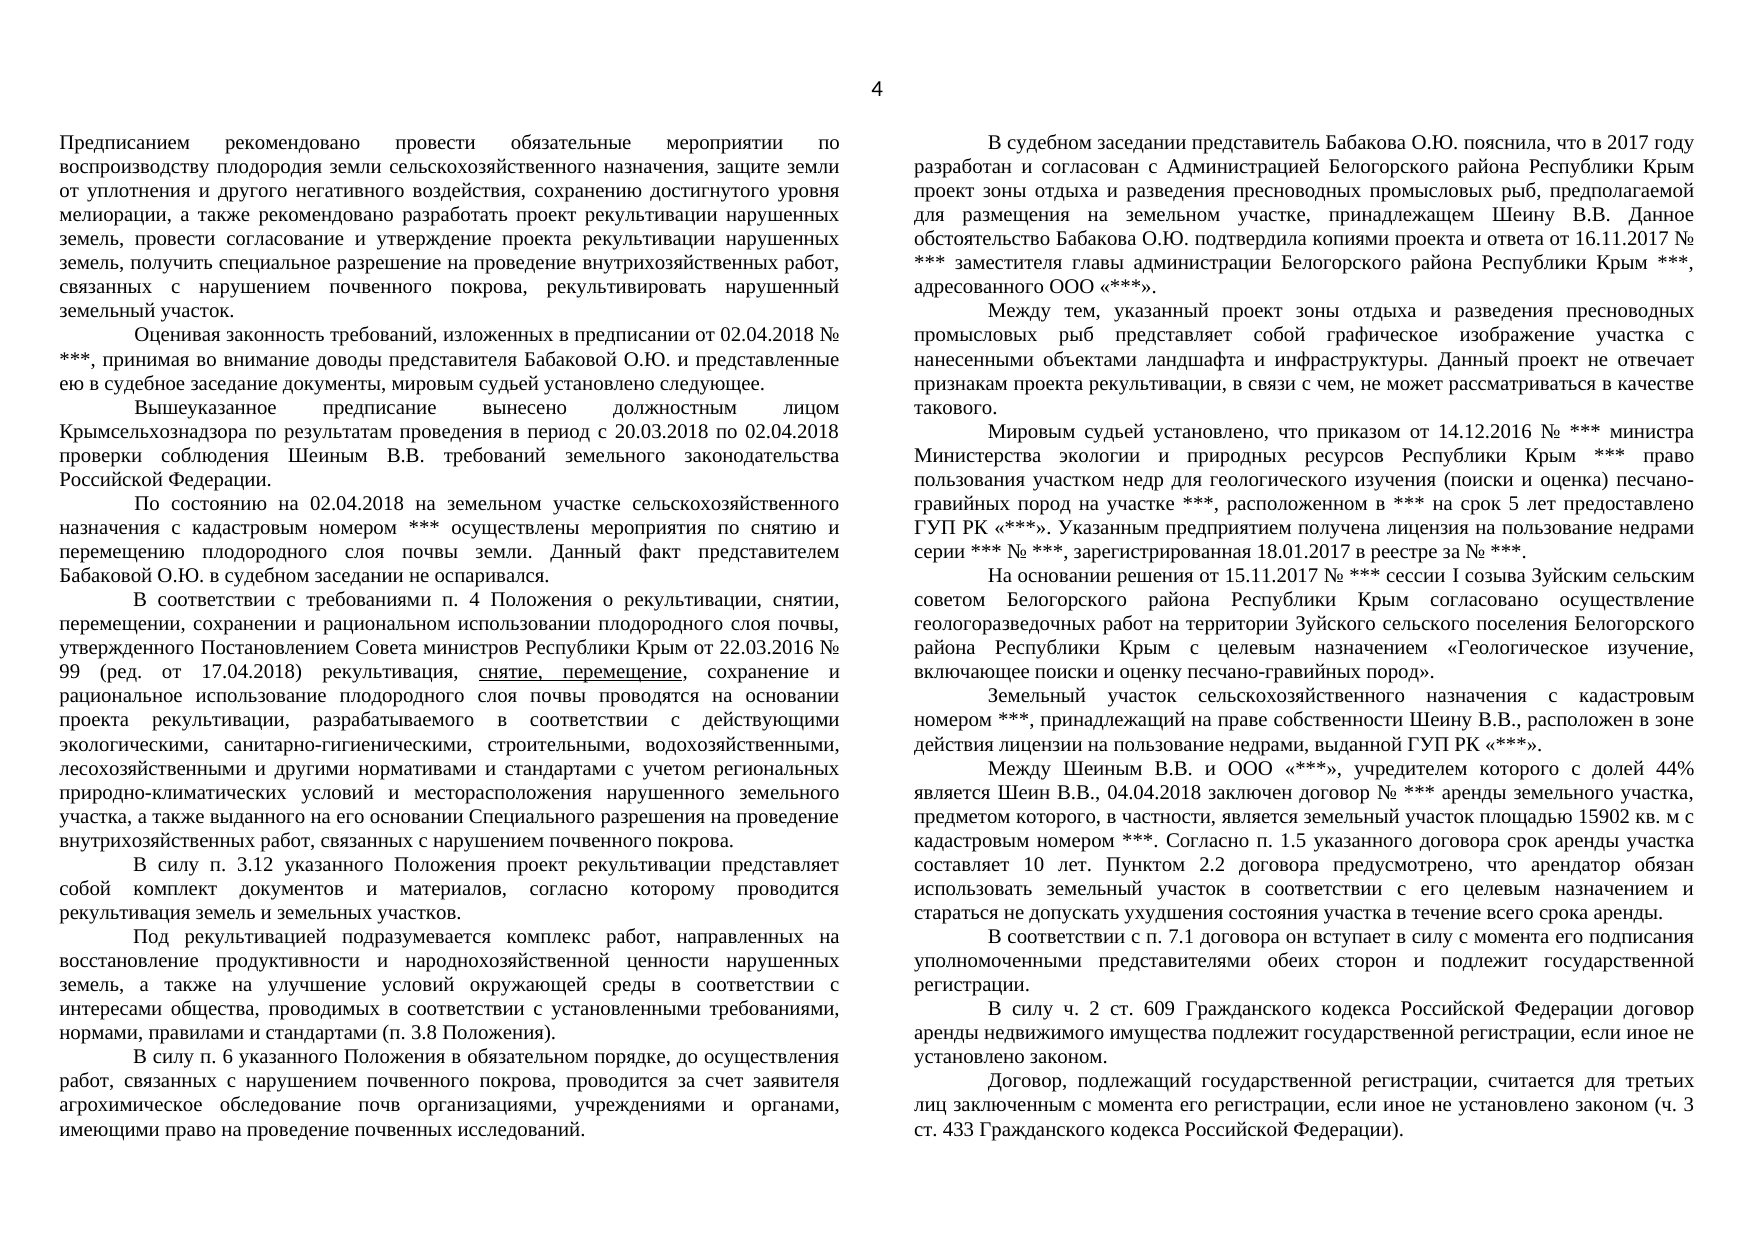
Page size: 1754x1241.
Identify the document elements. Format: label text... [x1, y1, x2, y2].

text Договор, подлежащий государственной регистрации, считается для третьих лиц заключенным с момента его регистрации, если иное не установлено законом (ч. 3 ст. 433 Гражданского кодекса Российской Федерации). [914, 1068, 1695, 1141]
text В силу п. 6 указанного Положения в обязательном порядке, до осуществления работ, связанных с нарушением почвенного покрова, проводится за счет заявителя агрохимическое обследование почв организациями, учреждениями и органами, имеющими право на проведение почвенных исследований. [59, 1044, 840, 1141]
text Оценивая законность требований, изложенных в предписании от 02.04.2018 № ***, принимая во внимание доводы представителя Бабаковой О.Ю. и представленные ею в судебное заседание документы, мировым судьей установлено следующее. [59, 322, 840, 394]
text На основании решения от 15.11.2017 № *** сессии I созыва Зуйским сельским советом Белогорского района Республики Крым согласовано осуществление геологоразведочных работ на территории Зуйского сельского поселения Белогорского района Республики Крым с целевым назначением «Геологическое изучение, включающее поиски и оценку песчано-гравийных пород». [914, 563, 1695, 683]
text Мировым судьей установлено, что приказом от 14.12.2016 № *** министра Министерства экологии и природных ресурсов Республики Крым *** право пользования участком недр для геологического изучения (поиски и оценка) песчано-гравийных пород на участке ***, расположенном в *** на срок 5 лет предоставлено ГУП РК «***». Указанным предприятием получена лицензия на пользование недрами серии *** № ***, зарегистрированная 18.01.2017 в реестре за № ***. [914, 419, 1695, 563]
text Под рекультивацией подразумевается комплекс работ, направленных на восстановление продуктивности и народнохозяйственной ценности нарушенных земель, а также на улучшение условий окружающей среды в соответствии с интересами общества, проводимых в соответствии с установленными требованиями, нормами, правилами и стандартами (п. 3.8 Положения). [59, 924, 840, 1044]
text По состоянию на 02.04.2018 на земельном участке сельскохозяйственного назначения с кадастровым номером *** осуществлены мероприятия по снятию и перемещению плодородного слоя почвы земли. Данный факт представителем Бабаковой О.Ю. в судебном заседании не оспаривался. [59, 491, 840, 587]
text В соответствии с требованиями п. 4 Положения о рекультивации, снятии, перемещении, сохранении и рациональном использовании плодородного слоя почвы, утвержденного Постановлением Совета министров Республики Крым от 22.03.2016 № 99 (ред. от 17.04.2018) рекультивация, снятие, перемещение, сохранение и рациональное использование плодородного слоя почвы проводятся на основании проекта рекультивации, разрабатываемого в соответствии с действующими экологическими, санитарно-гигиеническими, строительными, водохозяйственными, лесохозяйственными и другими нормативами и стандартами с учетом региональных природно-климатических условий и месторасположения нарушенного земельного участка, а также выданного на его основании Специального разрешения на проведение внутрихозяйственных работ, связанных с нарушением почвенного покрова. [59, 587, 840, 852]
text Вышеуказанное предписание вынесено должностным лицом Крымсельхознадзора по результатам проведения в период с 20.03.2018 по 02.04.2018 проверки соблюдения Шеиным В.В. требований земельного законодательства Российской Федерации. [59, 394, 840, 491]
text В силу ч. 2 ст. 609 Гражданского кодекса Российской Федерации договор аренды недвижимого имущества подлежит государственной регистрации, если иное не установлено законом. [914, 996, 1695, 1068]
text Между тем, указанный проект зоны отдыха и разведения пресноводных промысловых рыб представляет собой графическое изображение участка с нанесенными объектами ландшафта и инфраструктуры. Данный проект не отвечает признакам проекта рекультивации, в связи с чем, не может рассматриваться в качестве такового. [914, 298, 1695, 419]
text Между Шеиным В.В. и ООО «***», учредителем которого с долей 44% является Шеин В.В., 04.04.2018 заключен договор № *** аренды земельного участка, предметом которого, в частности, является земельный участок площадью 15902 кв. м с кадастровым номером ***. Согласно п. 1.5 указанного договора срок аренды участка составляет 10 лет. Пунктом 2.2 договора предусмотрено, что арендатор обязан использовать земельный участок в соответствии с его целевым назначением и стараться не допускать ухудшения состояния участка в течение всего срока аренды. [914, 756, 1695, 924]
text В силу п. 3.12 указанного Положения проект рекультивации представляет собой комплект документов и материалов, согласно которому проводится рекультивация земель и земельных участков. [59, 852, 840, 924]
text В судебном заседании представитель Бабакова О.Ю. пояснила, что в 2017 году разработан и согласован с Администрацией Белогорского района Республики Крым проект зоны отдыха и разведения пресноводных промысловых рыб, предполагаемой для размещения на земельном участке, принадлежащем Шеину В.В. Данное обстоятельство Бабакова О.Ю. подтвердила копиями проекта и ответа от 16.11.2017 № *** заместителя главы администрации Белогорского района Республики Крым ***, адресованного ООО «***». [914, 130, 1695, 298]
text В соответствии с п. 7.1 договора он вступает в силу с момента его подписания уполномоченными представителями обеих сторон и подлежит государственной регистрации. [914, 924, 1695, 996]
text Земельный участок сельскохозяйственного назначения с кадастровым номером ***, принадлежащий на праве собственности Шеину В.В., расположен в зоне действия лицензии на пользование недрами, выданной ГУП РК «***». [914, 683, 1695, 756]
